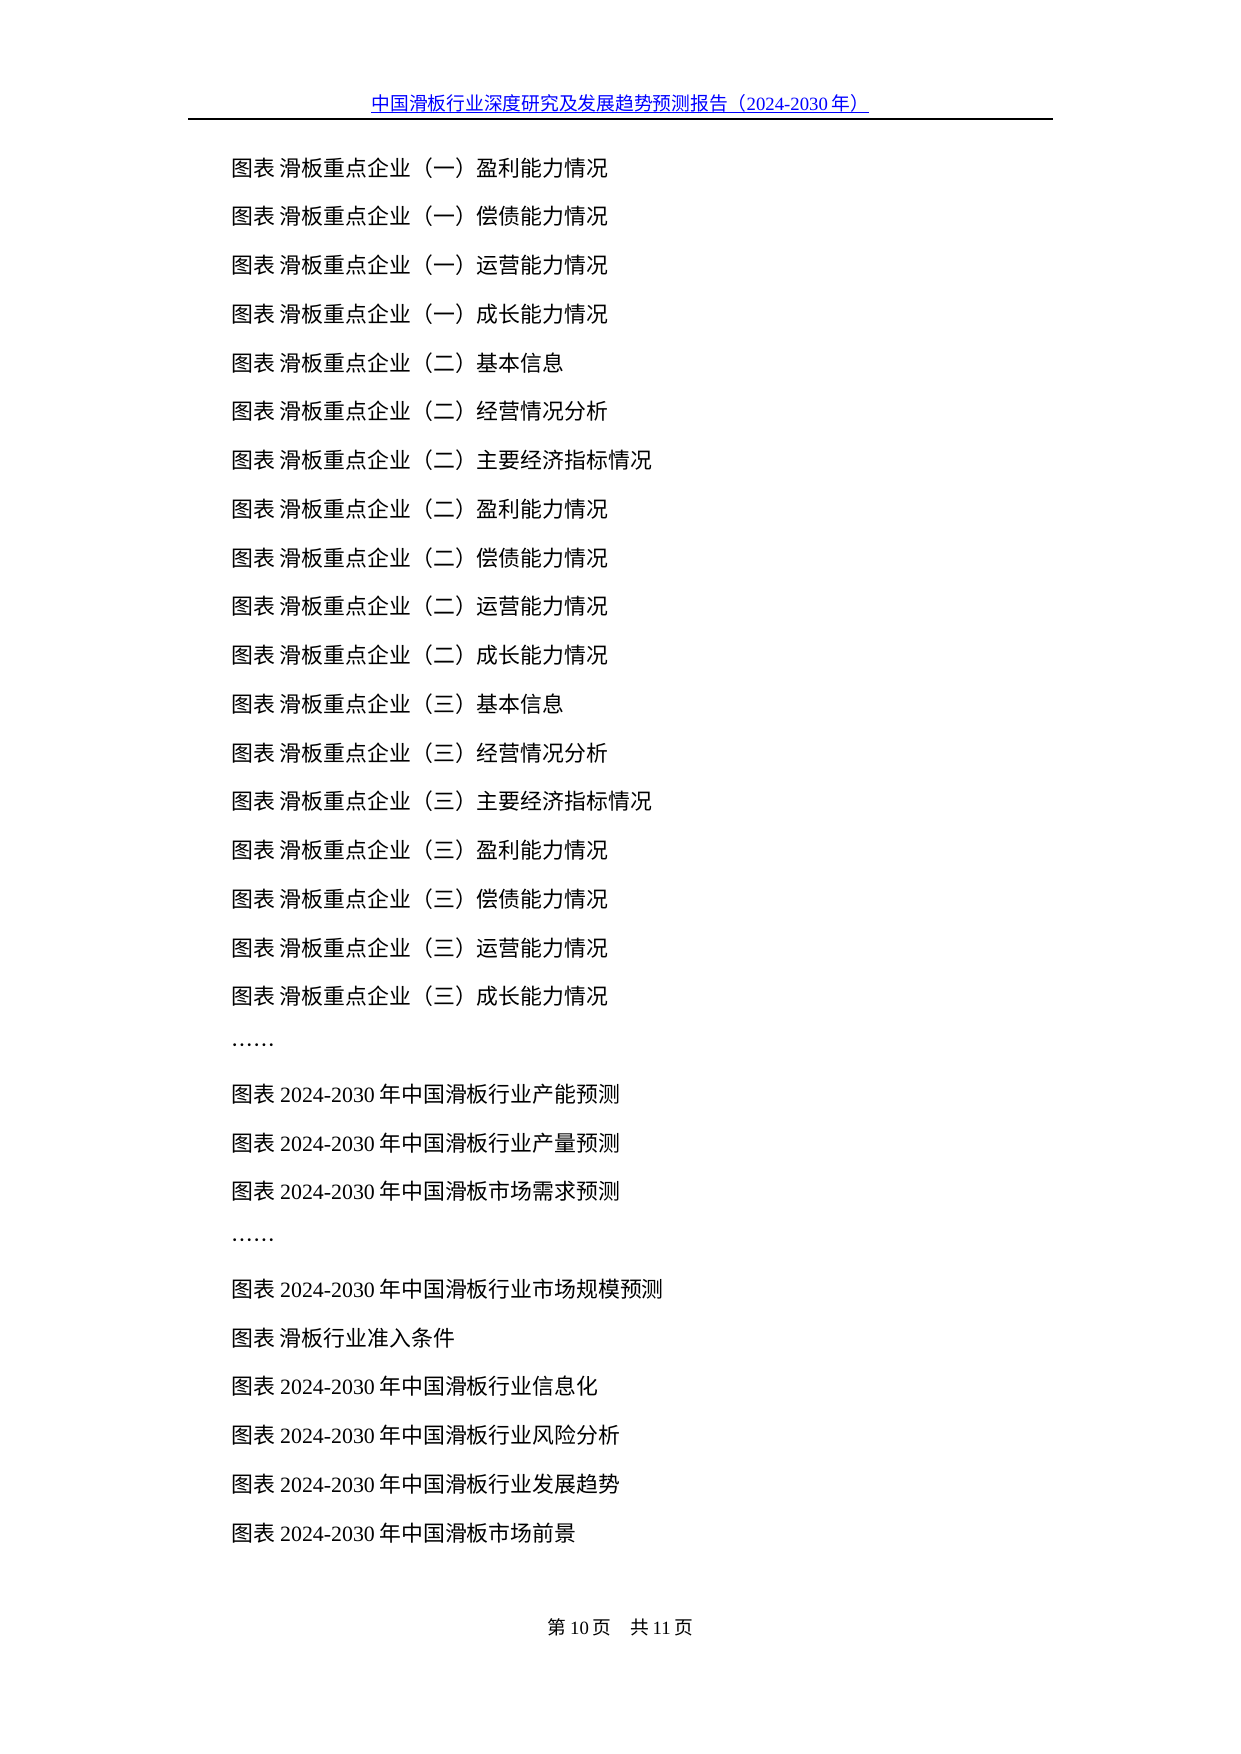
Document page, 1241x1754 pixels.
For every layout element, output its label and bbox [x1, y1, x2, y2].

text [187, 150, 1053, 1548]
